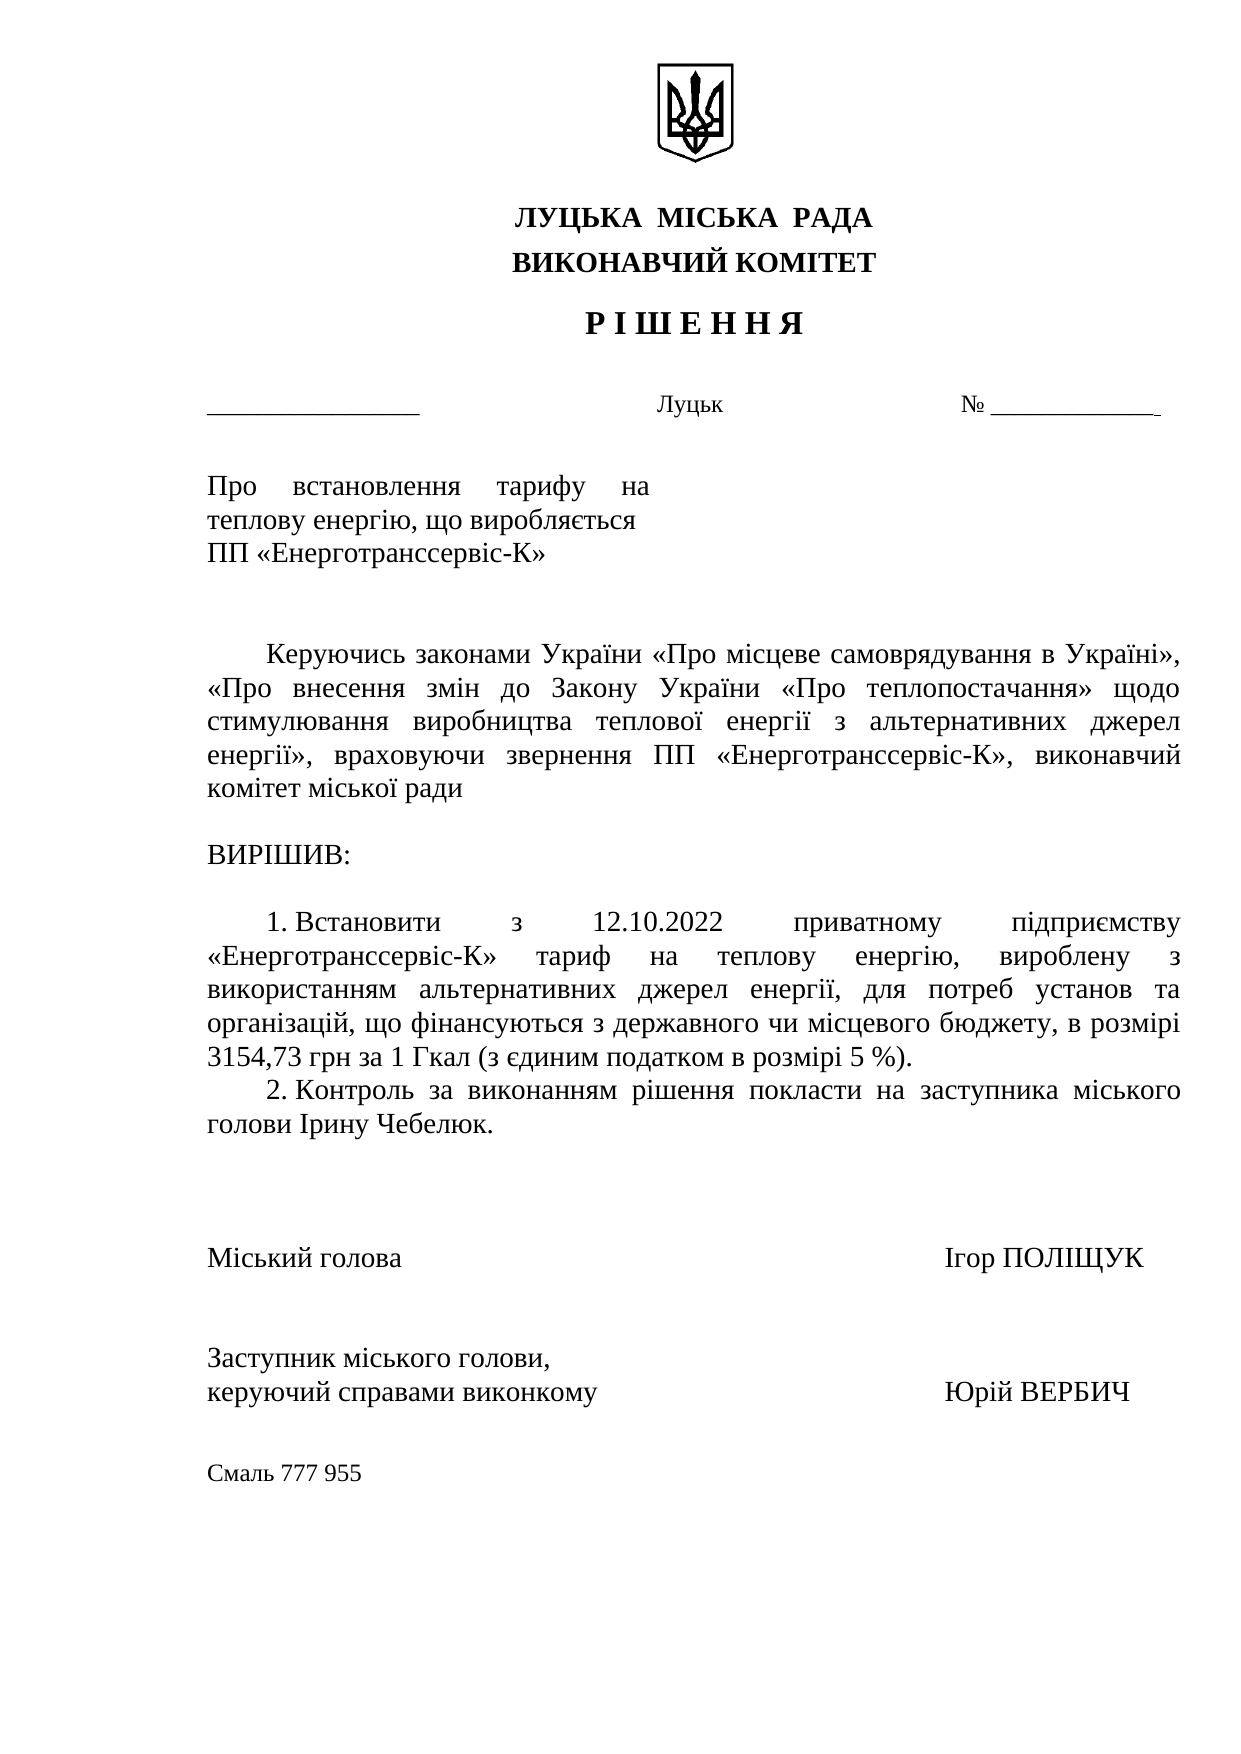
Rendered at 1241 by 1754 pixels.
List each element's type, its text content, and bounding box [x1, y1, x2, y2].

subtitle ЛУЦЬКА МІСЬКА РАДА [207, 200, 1181, 234]
text Заступник міського голови, [207, 1341, 1181, 1374]
subtitle Р І Ш Е Н Н Я [207, 303, 1181, 342]
text керуючий справами виконкому Юрій ВЕРБИЧ [207, 1374, 1181, 1408]
text ПП «Енерготранссервіс-К» [207, 536, 650, 569]
text _________________ Луцьк № _____________ [207, 389, 1181, 418]
subtitle ВИКОНАВЧИЙ КОМІТЕТ [207, 246, 1181, 279]
text Про встановлення тарифу на теплову енергію, що виробляється [207, 468, 650, 536]
text Керуючись законами України «Про місцеве самоврядування в Україні», «Про внесення змін до Закону України «Про теплопостачання» щодо стимулювання виробництва теплової енергії з альтернативних джерел енергії», враховуючи звернення ПП «Енерготранссервіс-К», виконавчий комітет міської ради [207, 636, 1181, 804]
text 2. Контроль за виконанням рішення покласти на заступника міського голови Ірину Чебелюк. [207, 1072, 1181, 1139]
text Міський голова Ігор ПОЛІЩУК [207, 1240, 1181, 1273]
text Смаль 777 955 [207, 1458, 1181, 1487]
text 1. Встановити з 12.10.2022 приватному підприємству «Енерготранссервіс-К» тариф на теплову енергію, вироблену з використанням альтернативних джерел енергії, для потреб установ та організацій, що фінансуються з державного чи місцевого бюджету, в розмірі 3154,73 грн за 1 Гкал (з єдиним податком в розмірі 5 %). [207, 904, 1181, 1072]
text ВИРІШИВ: [207, 837, 1181, 871]
